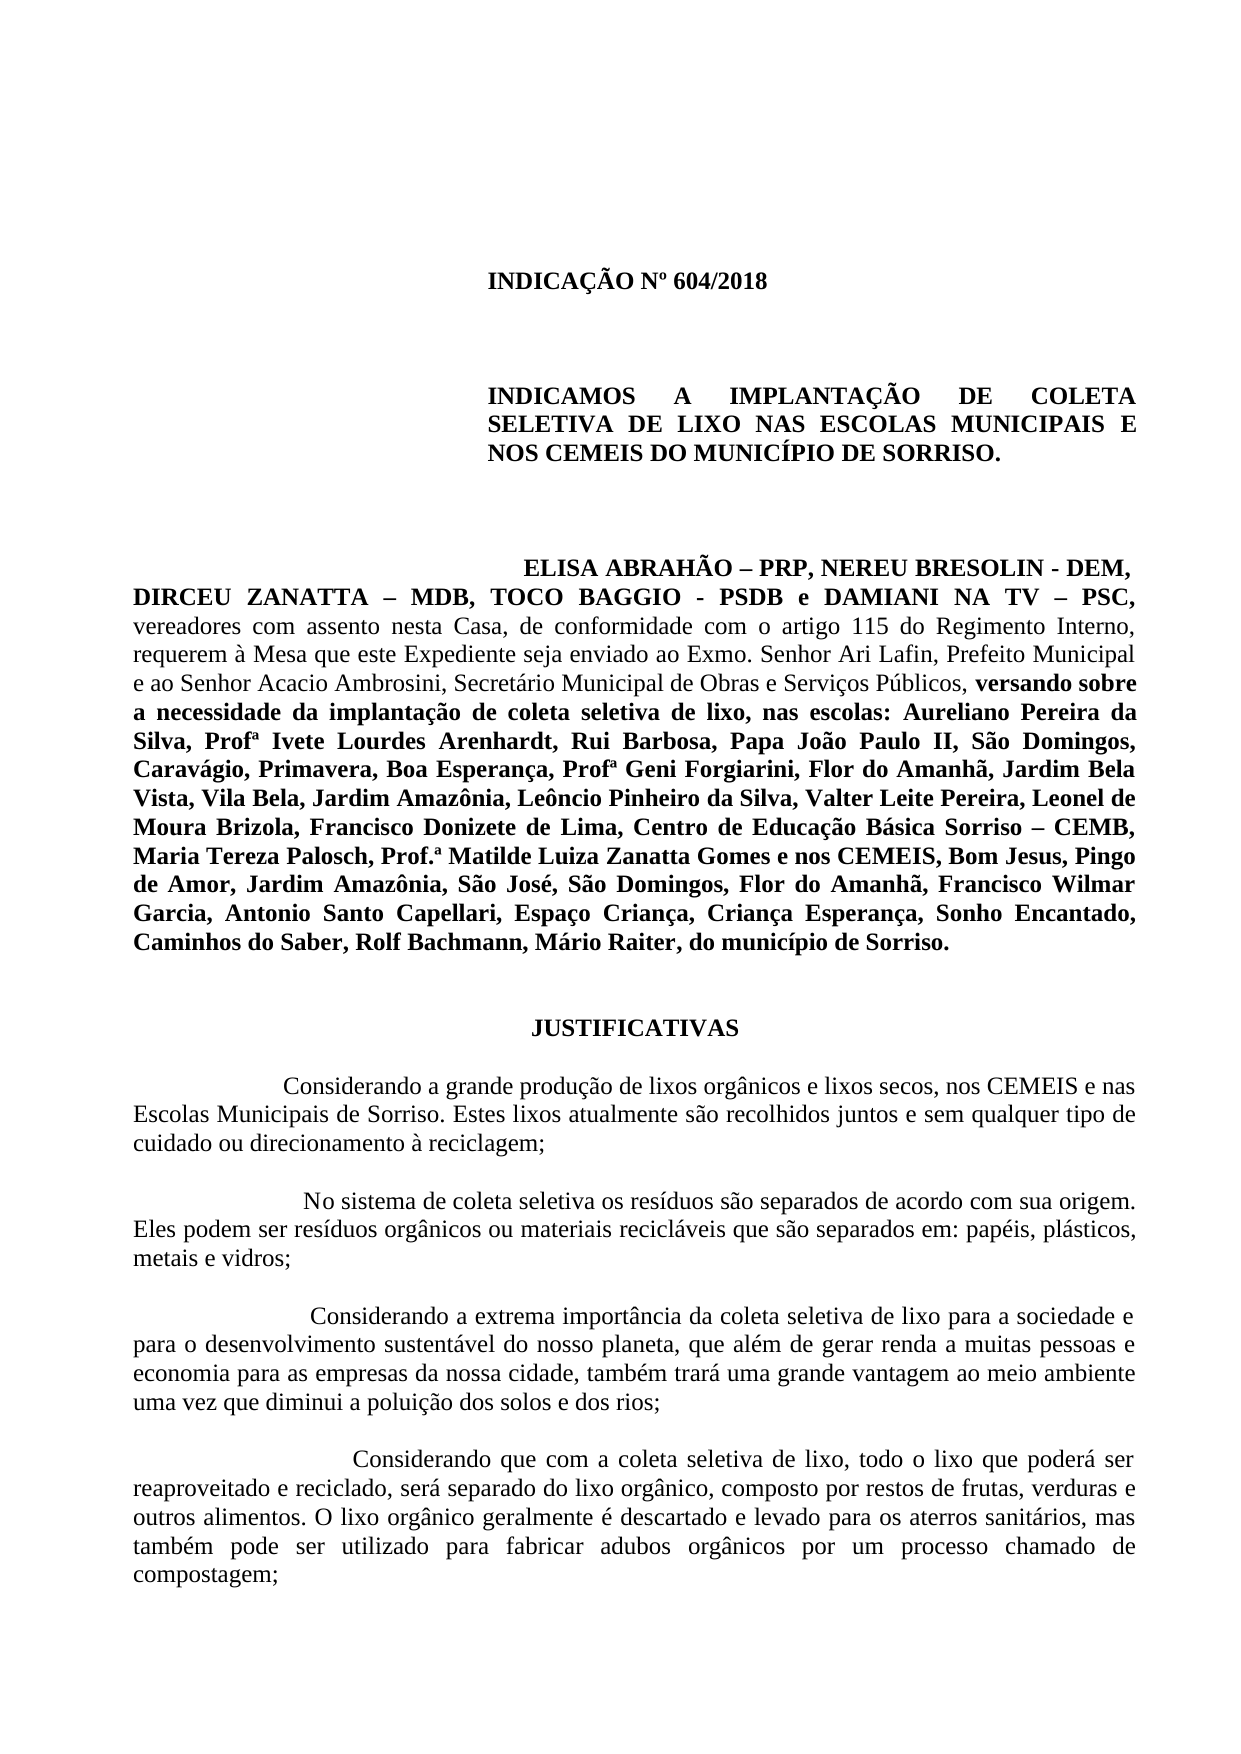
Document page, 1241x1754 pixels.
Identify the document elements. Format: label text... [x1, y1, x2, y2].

text Considerando a grande produção de lixos orgânicos e lixos secos, nos CEMEIS e nas Escolas Municipais de Sorriso. Estes lixos atualmente são recolhidos juntos e sem qualquer tipo de cuidado ou direcionamento à reciclagem; [133, 1071, 1137, 1157]
text Considerando que com a coleta seletiva de lixo, todo o lixo que poderá ser reaproveitado e reciclado, será separado do lixo orgânico, composto por restos de frutas, verduras e outros alimentos. O lixo orgânico geralmente é descartado e levado para os aterros sanitários, mas também pode ser utilizado para fabricar adubos orgânicos por um processo chamado de compostagem; [133, 1444, 1137, 1588]
text INDICAMOS A IMPLANTAÇÃO DE COLETA SELETIVA DE LIXO NAS ESCOLAS MUNICIPAIS E NOS CEMEIS DO MUNICÍPIO DE SORRISO. [487, 381, 1137, 467]
subtitle INDICAÇÃO Nº 604/2018 [487, 266, 1137, 294]
text No sistema de coleta seletiva os resíduos são separados de acordo com sua origem. Eles podem ser resíduos orgânicos ou materiais recicláveis que são separados em: papéis, plásticos, metais e vidros; [133, 1186, 1137, 1272]
subtitle JUSTIFICATIVAS [133, 1013, 1137, 1042]
text ELISA ABRAHÃO – PRP, NEREU BRESOLIN - DEM, DIRCEU ZANATTA – MDB, TOCO BAGGIO - PSDB e DAMIANI NA TV – PSC, vereadores com assento nesta Casa, de conformidade com o artigo 115 do Regimento Interno, requerem à Mesa que este Expediente seja enviado ao Exmo. Senhor Ari Lafin, Prefeito Municipal e ao Senhor Acacio Ambrosini, Secretário Municipal de Obras e Serviços Públicos, versando sobre a necessidade da implantação de coleta seletiva de lixo, nas escolas: Aureliano Pereira da Silva, Profª Ivete Lourdes Arenhardt, Rui Barbosa, Papa João Paulo II, São Domingos, Caravágio, Primavera, Boa Esperança, Profª Geni Forgiarini, Flor do Amanhã, Jardim Bela Vista, Vila Bela, Jardim Amazônia, Leôncio Pinheiro da Silva, Valter Leite Pereira, Leonel de Moura Brizola, Francisco Donizete de Lima, Centro de Educação Básica Sorriso – CEMB, Maria Tereza Palosch, Prof.ª Matilde Luiza Zanatta Gomes e nos CEMEIS, Bom Jesus, Pingo de Amor, Jardim Amazônia, São José, São Domingos, Flor do Amanhã, Francisco Wilmar Garcia, Antonio Santo Capellari, Espaço Criança, Criança Esperança, Sonho Encantado, Caminhos do Saber, Rolf Bachmann, Mário Raiter, do município de Sorriso. [133, 553, 1137, 956]
text Considerando a extrema importância da coleta seletiva de lixo para a sociedade e para o desenvolvimento sustentável do nosso planeta, que além de gerar renda a muitas pessoas e economia para as empresas da nossa cidade, também trará uma grande vantagem ao meio ambiente uma vez que diminui a poluição dos solos e dos rios; [133, 1301, 1137, 1416]
